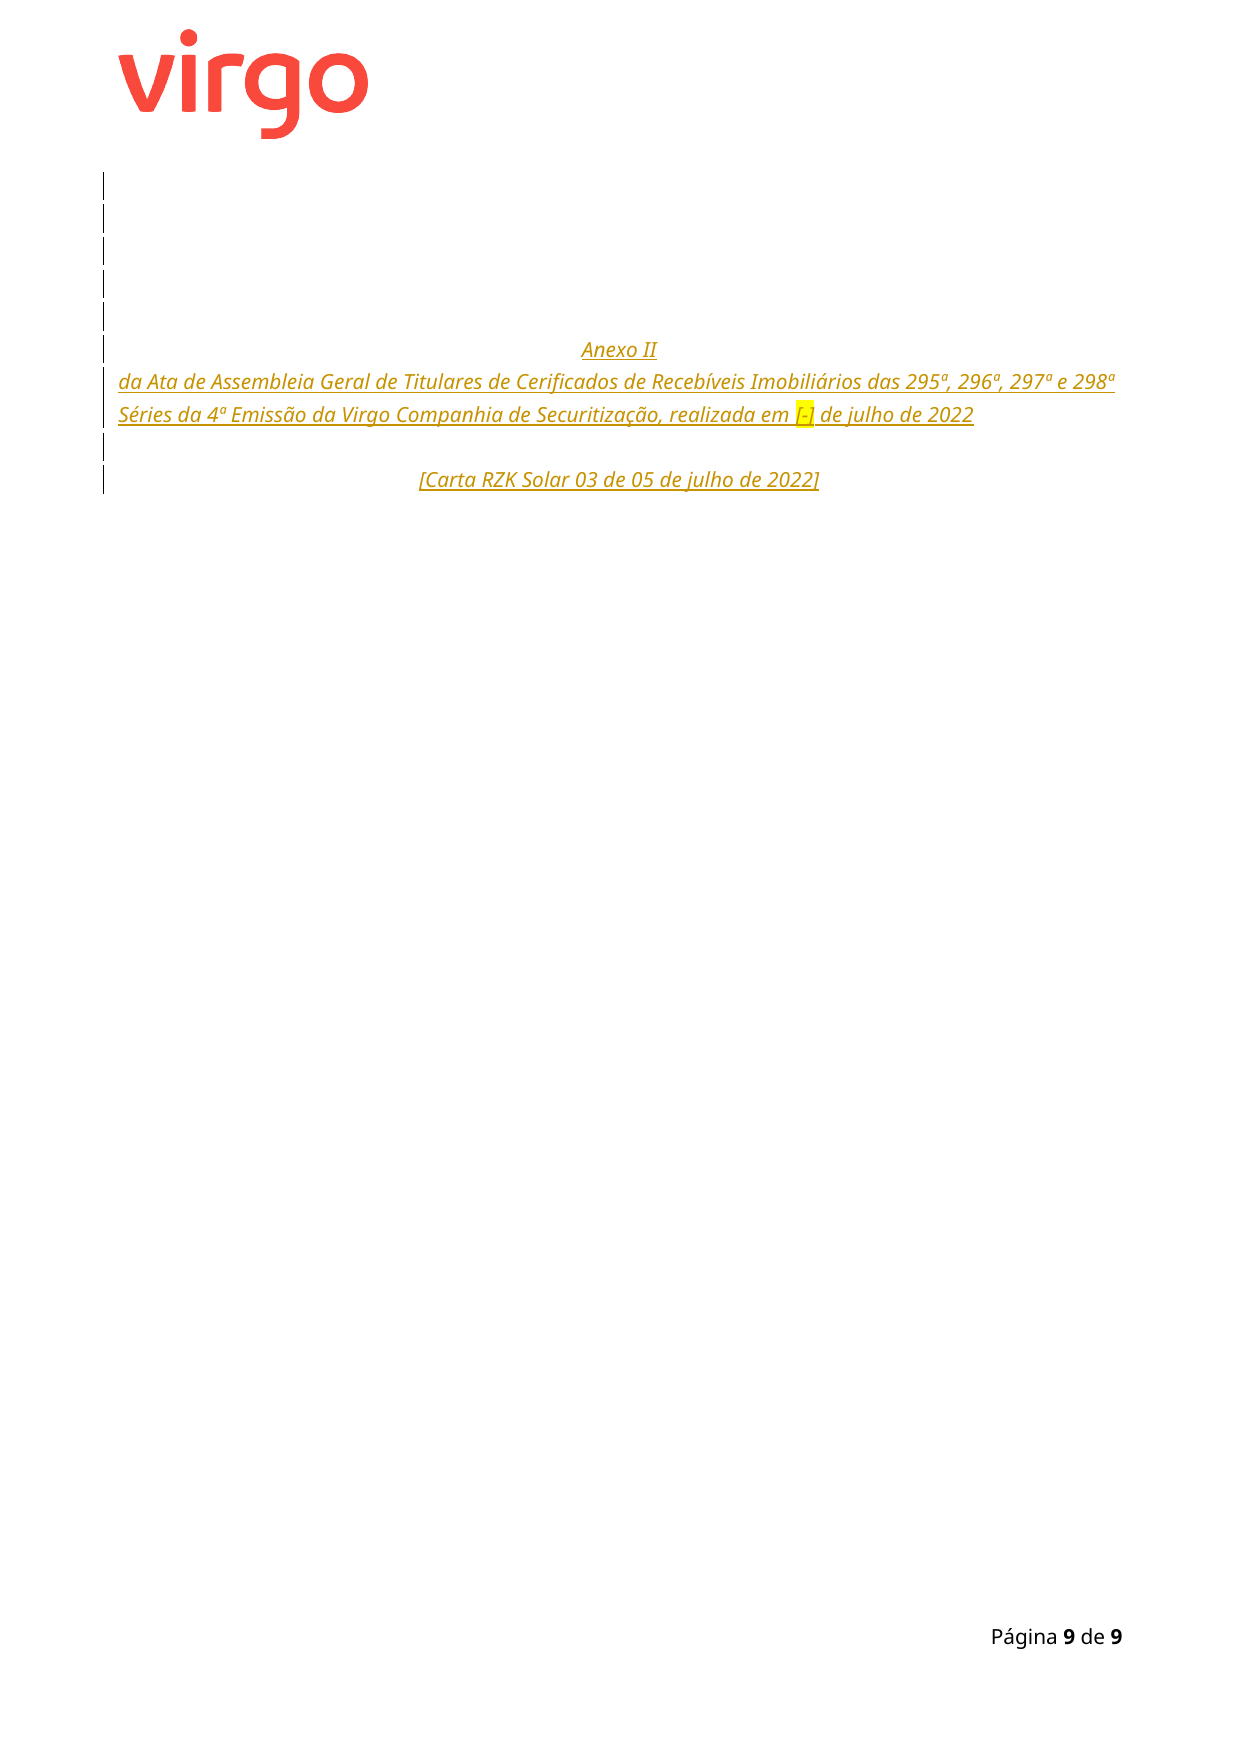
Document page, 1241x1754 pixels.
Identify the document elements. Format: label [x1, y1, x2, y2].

picture [118, 29, 368, 139]
